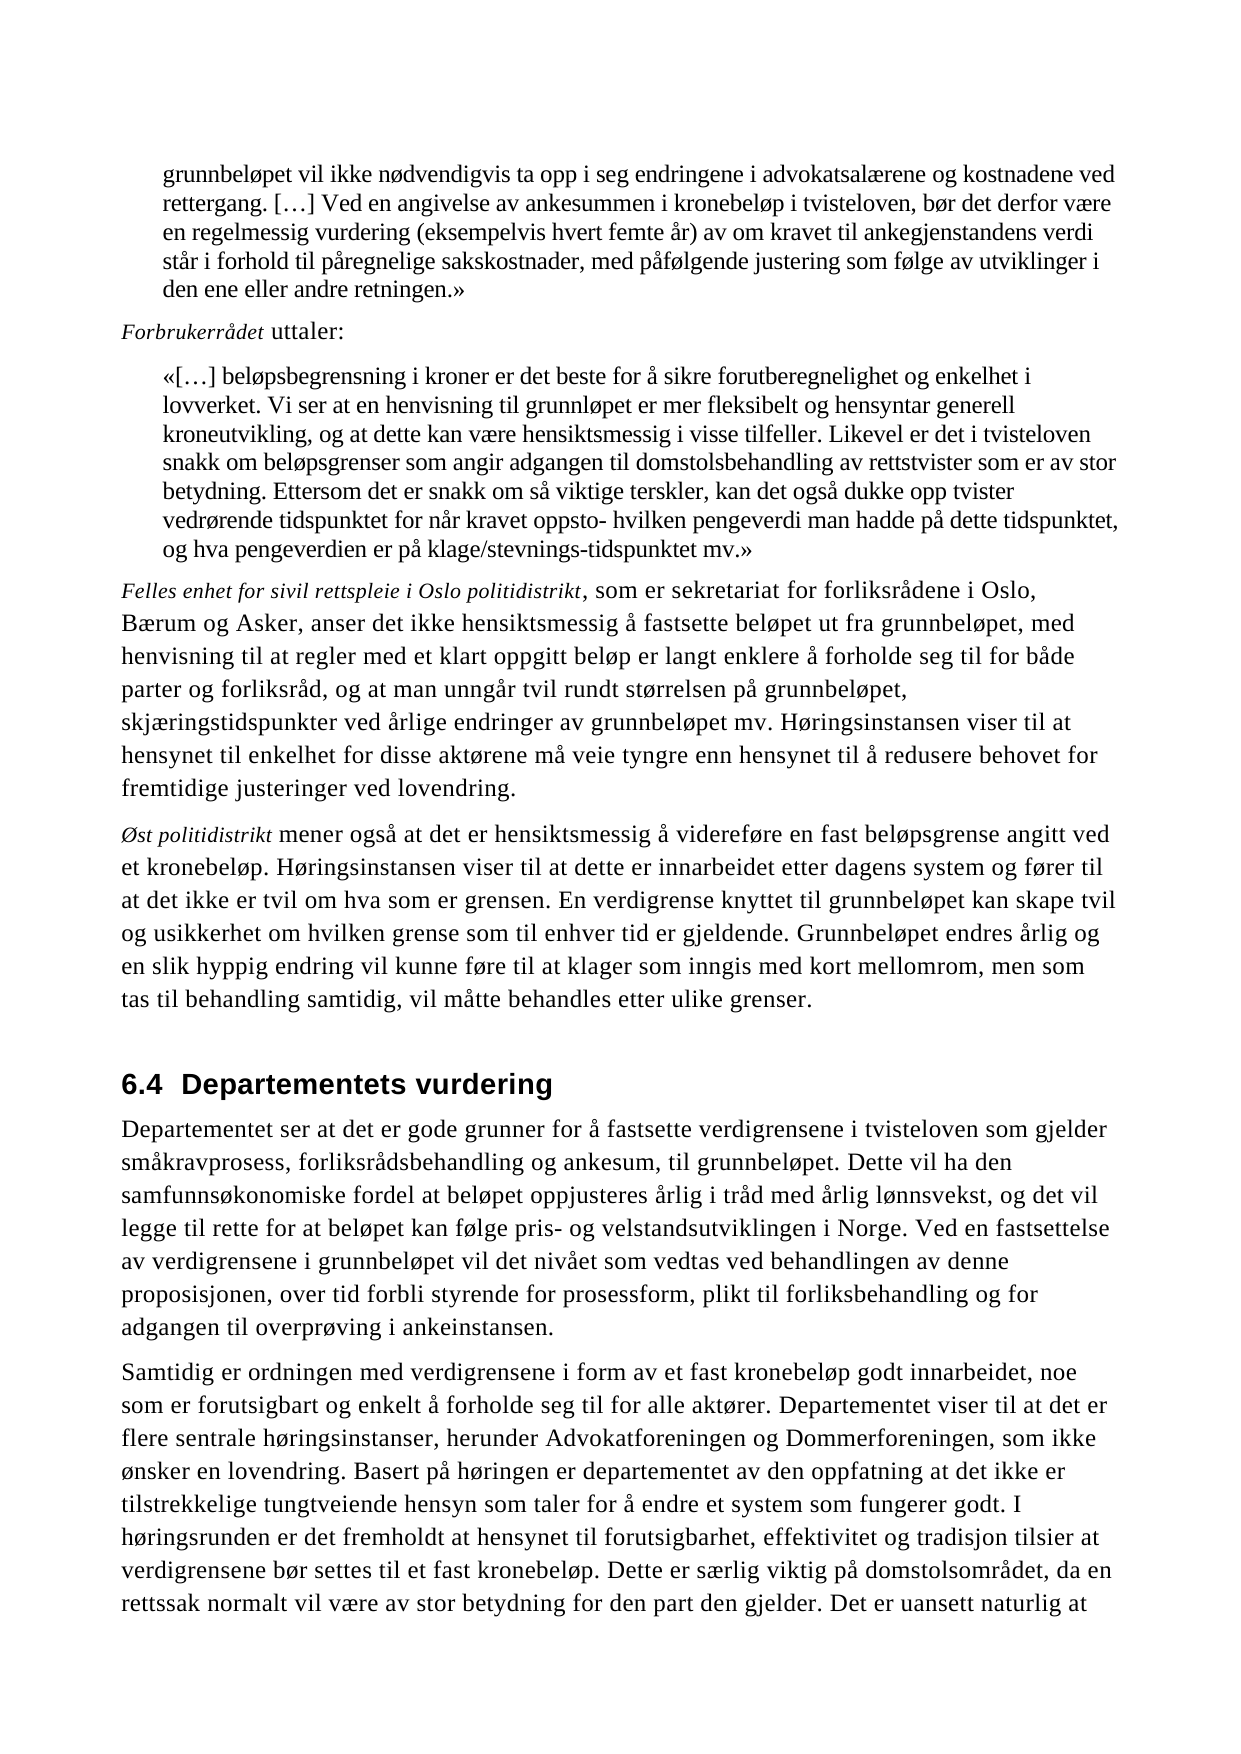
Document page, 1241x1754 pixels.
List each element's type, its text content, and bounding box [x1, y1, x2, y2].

text Forbrukerrådet uttaler: [121, 316, 1119, 344]
text Departementet ser at det er gode grunner for å fastsette verdigrensene i tvisteloven som gjelder småkravprosess, forliksrådsbehandling og ankesum, til grunnbeløpet. Dette vil ha den samfunnsøkonomiske fordel at beløpet oppjusteres årlig i tråd med årlig lønnsvekst, og det vil legge til rette for at beløpet kan følge pris- og velstandsutviklingen i Norge. Ved en fastsettelse av verdigrensene i grunnbeløpet vil det nivået som vedtas ved behandlingen av denne proposisjonen, over tid forbli styrende for prosessform, plikt til forliksbehandling og for adgangen til overprøving i ankeinstansen. [121, 1114, 1119, 1341]
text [162, 159, 1119, 303]
text Øst politidistrikt mener også at det er hensiktsmessig å videreføre en fast beløpsgrense angitt ved et kronebeløp. Høringsinstansen viser til at dette er innarbeidet etter dagens system og fører til at det ikke er tvil om hva som er grensen. En verdigrense knyttet til grunnbeløpet kan skape tvil og usikkerhet om hvilken grense som til enhver tid er gjeldende. Grunnbeløpet endres årlig og en slik hyppig endring vil kunne føre til at klager som inngis med kort mellomrom, men som tas til behandling samtidig, vil måtte behandles etter ulike grenser. [121, 819, 1119, 1012]
text «[…] beløpsbegrensning i kroner er det beste for å sikre forutberegnelighet og enkelhet i lovverket. Vi ser at en henvisning til grunnløpet er mer fleksibelt og hensyntar generell kroneutvikling, og at dette kan være hensiktsmessig i visse tilfeller. Likevel er det i tvisteloven snakk om beløpsgrenser som angir adgangen til domstolsbehandling av rettstvister som er av stor betydning. Ettersom det er snakk om så viktige terskler, kan det også dukke opp tvister vedrørende tidspunktet for når kravet oppsto- hvilken pengeverdi man hadde på dette tidspunktet, og hva pengeverdien er på klage/stevnings-tidspunktet mv.» [162, 361, 1119, 562]
subtitle Departementets vurdering [121, 1067, 1119, 1100]
text Felles enhet for sivil rettspleie i Oslo politidistrikt, som er sekretariat for forliksrådene i Oslo, Bærum og Asker, anser det ikke hensiktsmessig å fastsette beløpet ut fra grunnbeløpet, med henvisning til at regler med et klart oppgitt beløp er langt enklere å forholde seg til for både parter og forliksråd, og at man unngår tvil rundt størrelsen på grunnbeløpet, skjæringstidspunkter ved årlige endringer av grunnbeløpet mv. Høringsinstansen viser til at hensynet til enkelhet for disse aktørene må veie tyngre enn hensynet til å redusere behovet for fremtidige justeringer ved lovendring. [121, 575, 1119, 802]
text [121, 1357, 1119, 1617]
